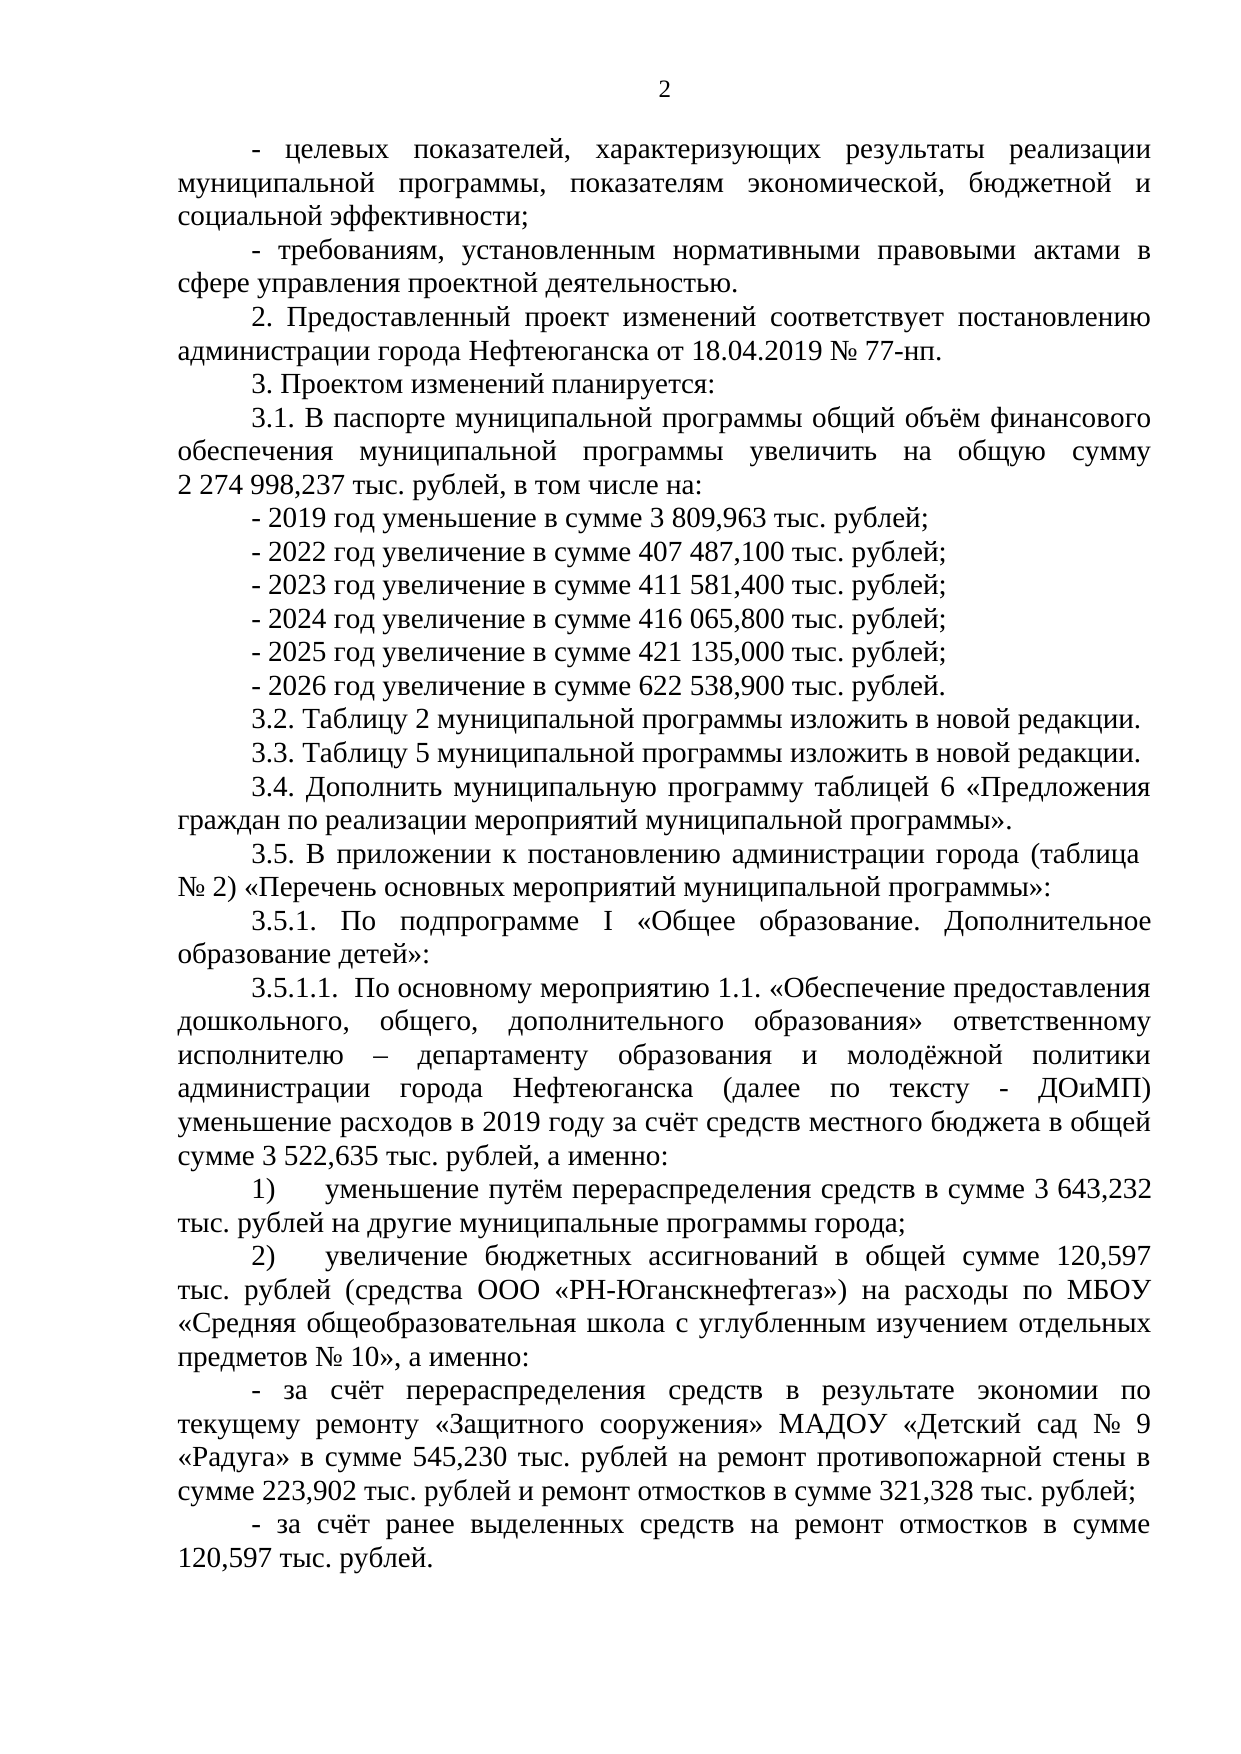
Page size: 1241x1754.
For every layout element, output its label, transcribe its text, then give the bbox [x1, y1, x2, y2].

text - за счёт перераспределения средств в результате экономии по текущему ремонту «Защитного сооружения» МАДОУ «Детский сад № 9 «Радуга» в сумме 545,230 тыс. рублей на ремонт противопожарной стены в сумме 223,902 тыс. рублей и ремонт отмостков в сумме 321,328 тыс. рублей; [177, 1372, 1152, 1507]
text - за счёт ранее выделенных средств на ремонт отмостков в сумме 120,597 тыс. рублей. [177, 1507, 1152, 1574]
text 3.4. Дополнить муниципальную программу таблицей 6 «Предложения граждан по реализации мероприятий муниципальной программы». [177, 769, 1152, 836]
text - 2024 год увеличение в сумме 416 065,800 тыс. рублей; [177, 601, 1152, 634]
text 3.2. Таблицу 2 муниципальной программы изложить в новой редакции. [177, 702, 1152, 735]
text 3.5.1. По подпрограмме I «Общее образование. Дополнительное образование детей»: [177, 903, 1152, 970]
text 3. Проектом изменений планируется: [177, 366, 1152, 400]
text 3.1. В паспорте муниципальной программы общий объём финансового обеспечения муниципальной программы увеличить на общую сумму 2 274 998,237 тыс. рублей, в том числе на: [177, 400, 1152, 500]
text - 2026 год увеличение в сумме 622 538,900 тыс. рублей. [177, 668, 1152, 702]
text 2. Предоставленный проект изменений соответствует постановлению администрации города Нефтеюганска от 18.04.2019 № 77-нп. [177, 299, 1152, 366]
list увеличение бюджетных ассигнований в общей сумме 120,597 тыс. рублей (средства ООО «РН-Юганскнефтегаз») на расходы по МБОУ «Средняя общеобразовательная школа с углубленным изучением отдельных предметов № 10», а именно: [177, 1238, 1152, 1372]
text - 2025 год увеличение в сумме 421 135,000 тыс. рублей; [177, 634, 1152, 668]
text 3.3. Таблицу 5 муниципальной программы изложить в новой редакции. [177, 735, 1152, 769]
text - 2019 год уменьшение в сумме 3 809,963 тыс. рублей; [177, 500, 1152, 534]
text - требованиям, установленным нормативными правовыми актами в сфере управления проектной деятельностью. [177, 232, 1152, 299]
text - 2023 год увеличение в сумме 411 581,400 тыс. рублей; [177, 567, 1152, 601]
list уменьшение путём перераспределения средств в сумме 3 643,232 тыс. рублей на другие муниципальные программы города; [177, 1171, 1152, 1238]
text 3.5. В приложении к постановлению администрации города (таблица № 2) «Перечень основных мероприятий муниципальной программы»: [177, 836, 1152, 903]
text 3.5.1.1. По основному мероприятию 1.1. «Обеспечение предоставления дошкольного, общего, дополнительного образования» ответственному исполнителю – департаменту образования и молодёжной политики администрации города Нефтеюганска (далее по тексту - ДОиМП) уменьшение расходов в 2019 году за счёт средств местного бюджета в общей сумме 3 522,635 тыс. рублей, а именно: [177, 970, 1152, 1171]
text - 2022 год увеличение в сумме 407 487,100 тыс. рублей; [177, 534, 1152, 567]
text - целевых показателей, характеризующих результаты реализации муниципальной программы, показателям экономической, бюджетной и социальной эффективности; [177, 131, 1152, 232]
